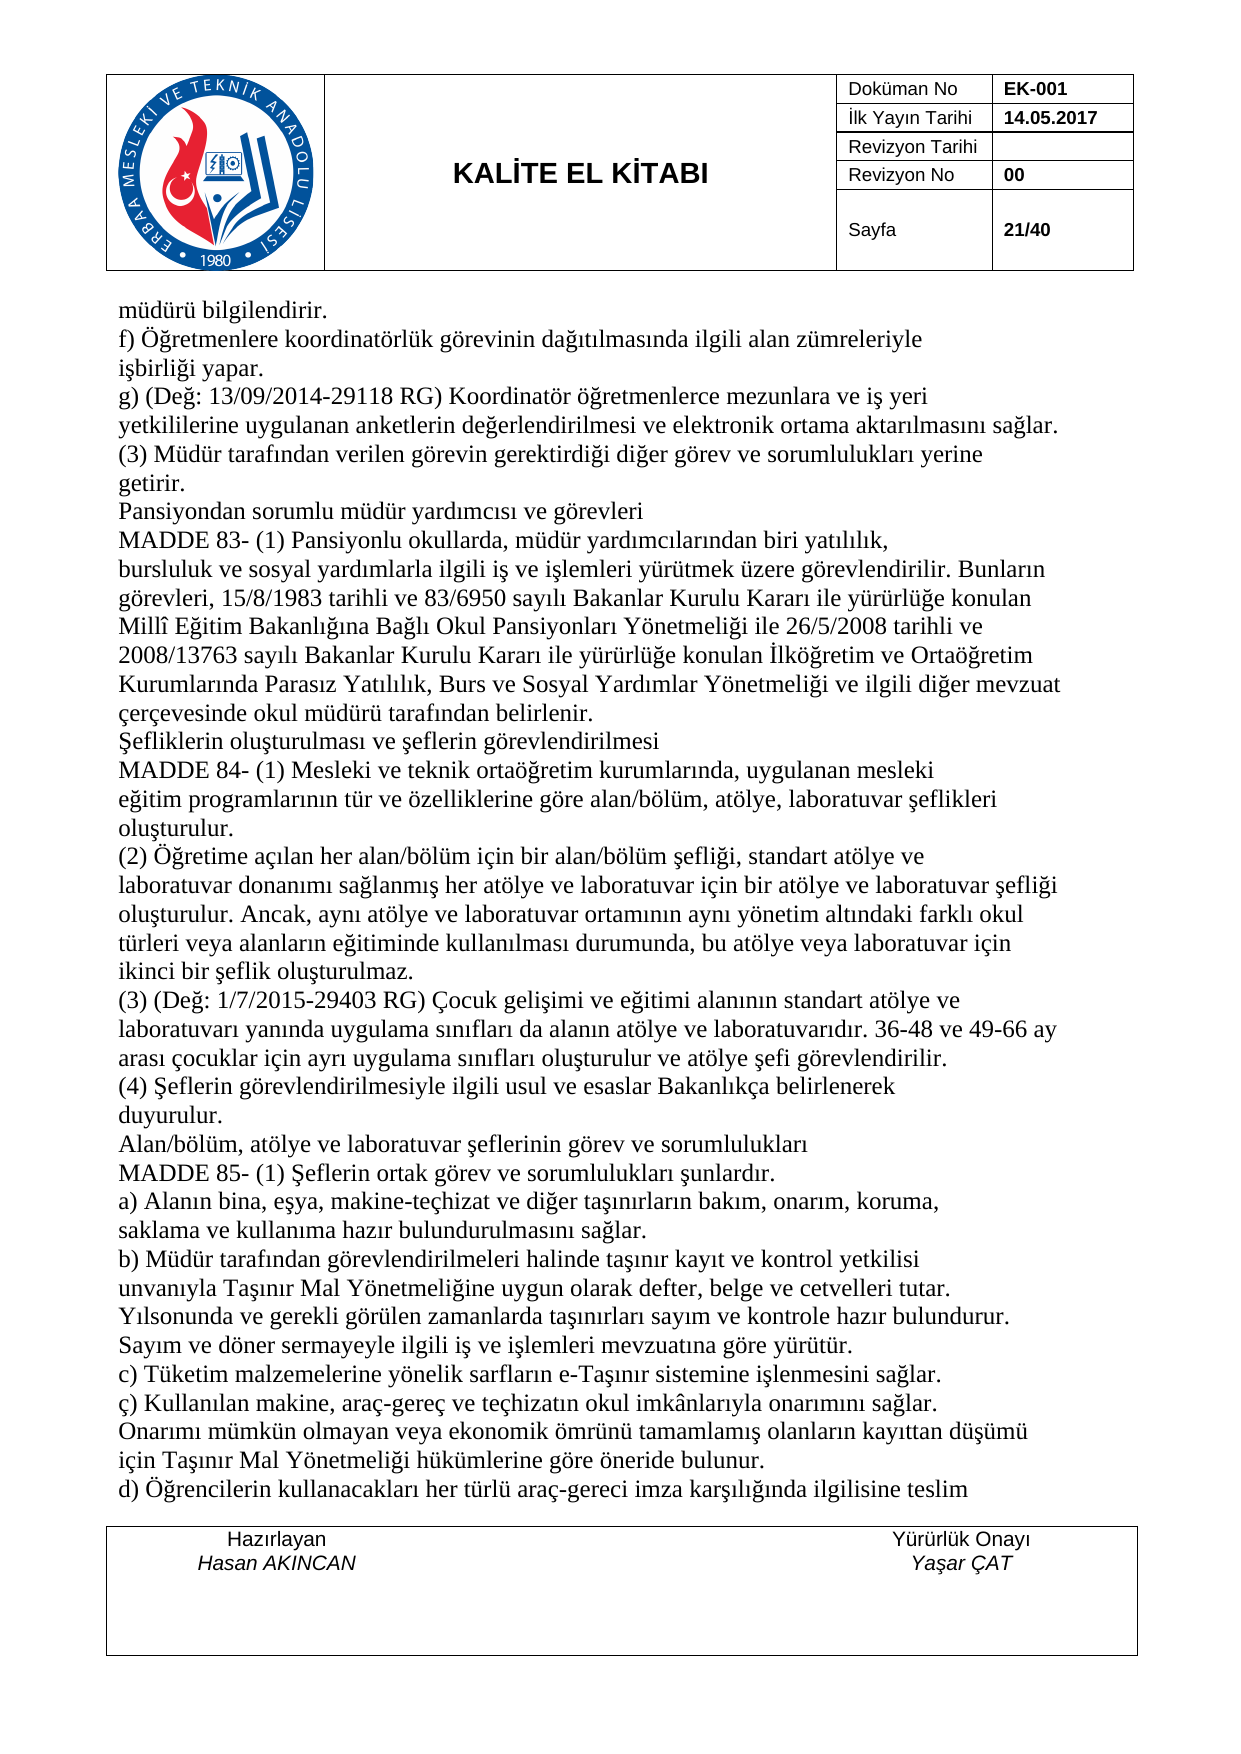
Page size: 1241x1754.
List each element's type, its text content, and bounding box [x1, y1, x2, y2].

text b) Müdür tarafından görevlendirilmeleri halinde taşınır kayıt ve kontrol yetkilisi [118, 1244, 1122, 1273]
text MADDE 83- (1) Pansiyonlu okullarda, müdür yardımcılarından biri yatılılık, [118, 525, 1122, 554]
text d) Öğrencilerin kullanacakları her türlü araç-gereci imza karşılığında ilgilisine teslim [118, 1474, 1122, 1503]
text Millî Eğitim Bakanlığına Bağlı Okul Pansiyonları Yönetmeliği ile 26/5/2008 tarihli ve [118, 611, 1122, 640]
text Yılsonunda ve gerekli görülen zamanlarda taşınırları sayım ve kontrole hazır bulundurur. [118, 1301, 1122, 1330]
text MADDE 85- (1) Şeflerin ortak görev ve sorumlulukları şunlardır. [118, 1158, 1122, 1186]
text Şefliklerin oluşturulması ve şeflerin görevlendirilmesi [118, 726, 1122, 755]
text oluşturulur. Ancak, aynı atölye ve laboratuvar ortamının aynı yönetim altındaki farklı okul [118, 899, 1122, 928]
text getirir. [118, 468, 1122, 496]
text (4) Şeflerin görevlendirilmesiyle ilgili usul ve esaslar Bakanlıkça belirlenerek [118, 1071, 1122, 1100]
text ikinci bir şeflik oluşturulmaz. [118, 956, 1122, 985]
text türleri veya alanların eğitiminde kullanılması durumunda, bu atölye veya laboratuvar için [118, 928, 1122, 956]
text yetkililerine uygulanan anketlerin değerlendirilmesi ve elektronik ortama aktarılmasını sağlar. [118, 410, 1122, 439]
text Alan/bölüm, atölye ve laboratuvar şeflerinin görev ve sorumlulukları [118, 1129, 1122, 1158]
text Pansiyondan sorumlu müdür yardımcısı ve görevleri [118, 496, 1122, 525]
text (3) Müdür tarafından verilen görevin gerektirdiği diğer görev ve sorumlulukları yerine [118, 439, 1122, 468]
text 2008/13763 sayılı Bakanlar Kurulu Kararı ile yürürlüğe konulan İlköğretim ve Ortaöğretim [118, 640, 1122, 669]
text (2) Öğretime açılan her alan/bölüm için bir alan/bölüm şefliği, standart atölye ve [118, 841, 1122, 870]
text c) Tüketim malzemelerine yönelik sarfların e-Taşınır sistemine işlenmesini sağlar. [118, 1359, 1122, 1388]
text saklama ve kullanıma hazır bulundurulmasını sağlar. [118, 1215, 1122, 1244]
text a) Alanın bina, eşya, makine-teçhizat ve diğer taşınırların bakım, onarım, koruma, [118, 1186, 1122, 1215]
picture [118, 75, 314, 271]
text Onarımı mümkün olmayan veya ekonomik ömrünü tamamlamış olanların kayıttan düşümü [118, 1416, 1122, 1445]
text duyurulur. [118, 1100, 1122, 1129]
text Sayım ve döner sermayeyle ilgili iş ve işlemleri mevzuatına göre yürütür. [118, 1330, 1122, 1359]
text (3) (Değ: 1/7/2015-29403 RG) Çocuk gelişimi ve eğitimi alanının standart atölye ve [118, 985, 1122, 1014]
text arası çocuklar için ayrı uygulama sınıfları oluşturulur ve atölye şefi görevlendirilir. [118, 1043, 1122, 1071]
text MADDE 84- (1) Mesleki ve teknik ortaöğretim kurumlarında, uygulanan mesleki [118, 755, 1122, 784]
text unvanıyla Taşınır Mal Yönetmeliğine uygun olarak defter, belge ve cetvelleri tutar. [118, 1273, 1122, 1301]
text eğitim programlarının tür ve özelliklerine göre alan/bölüm, atölye, laboratuvar şeflikleri [118, 784, 1122, 813]
text için Taşınır Mal Yönetmeliği hükümlerine göre öneride bulunur. [118, 1445, 1122, 1474]
text oluşturulur. [118, 813, 1122, 841]
text Kurumlarında Parasız Yatılılık, Burs ve Sosyal Yardımlar Yönetmeliği ve ilgili diğer mevzuat [118, 669, 1122, 698]
text işbirliği yapar. [118, 353, 1122, 381]
text laboratuvarı yanında uygulama sınıfları da alanın atölye ve laboratuvarıdır. 36-48 ve 49-66 ay [118, 1014, 1122, 1043]
text g) (Değ: 13/09/2014-29118 RG) Koordinatör öğretmenlerce mezunlara ve iş yeri [118, 381, 1122, 410]
text f) Öğretmenlere koordinatörlük görevinin dağıtılmasında ilgili alan zümreleriyle [118, 324, 1122, 353]
text bursluluk ve sosyal yardımlarla ilgili iş ve işlemleri yürütmek üzere görevlendirilir. Bunların [118, 554, 1122, 583]
text müdürü bilgilendirir. [118, 295, 1122, 324]
text ç) Kullanılan makine, araç-gereç ve teçhizatın okul imkânlarıyla onarımını sağlar. [118, 1388, 1122, 1416]
text görevleri, 15/8/1983 tarihli ve 83/6950 sayılı Bakanlar Kurulu Kararı ile yürürlüğe konulan [118, 583, 1122, 611]
text laboratuvar donanımı sağlanmış her atölye ve laboratuvar için bir atölye ve laboratuvar şefliği [118, 870, 1122, 899]
text çerçevesinde okul müdürü tarafından belirlenir. [118, 698, 1122, 726]
